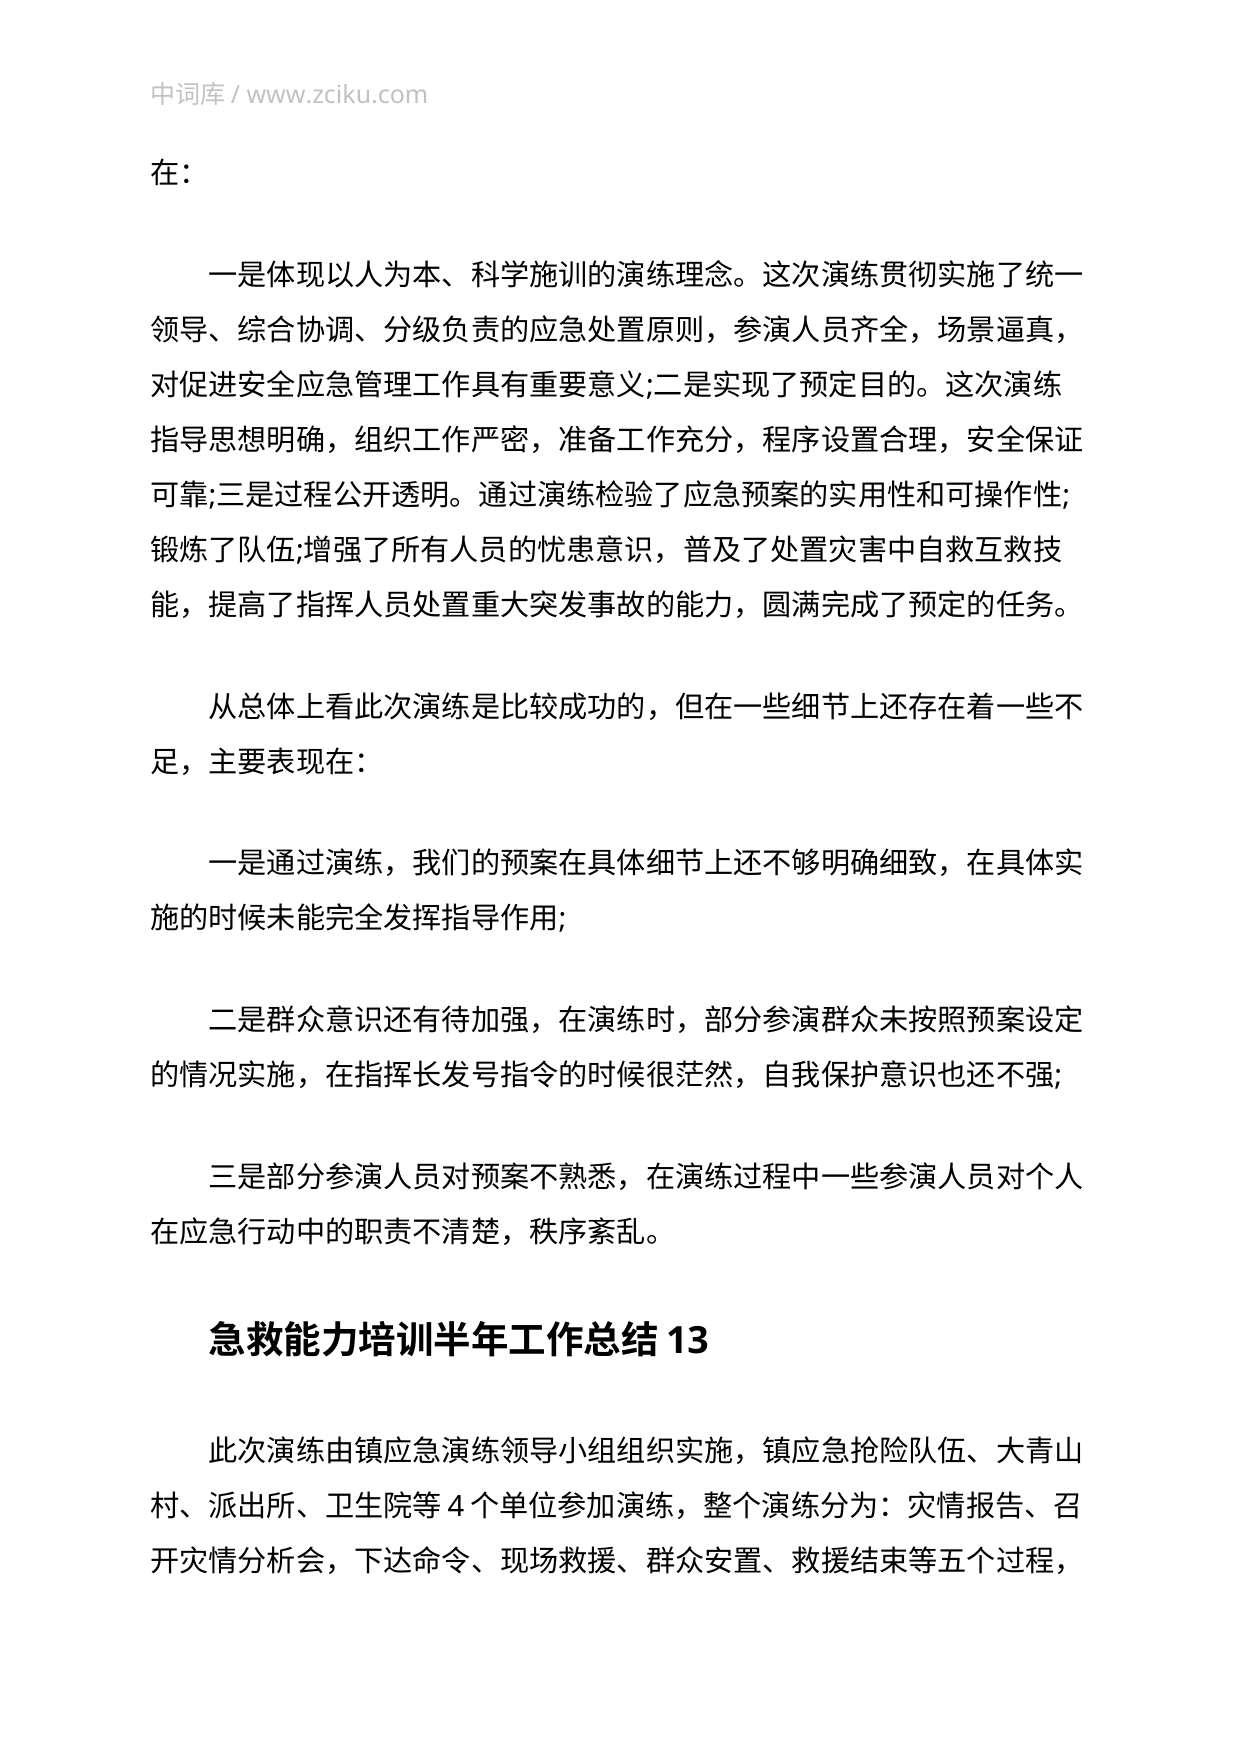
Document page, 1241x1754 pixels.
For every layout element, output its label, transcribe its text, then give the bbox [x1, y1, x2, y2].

text 急救能力培训半年工作总结13 [150, 1310, 1090, 1365]
text 二是群众意识还有待加强，在演练时，部分参演群众未按照预案设定的情况实施，在指挥长发号指令的时候很茫然，自我保护意识也还不强; [150, 997, 1090, 1094]
text 一是通过演练，我们的预案在具体细节上还不够明确细致，在具体实施的时候未能完全发挥指导作用; [150, 840, 1090, 937]
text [150, 1428, 1090, 1580]
text 一是体现以人为本、科学施训的演练理念。这次演练贯彻实施了统一领导、综合协调、分级负责的应急处置原则，参演人员齐全，场景逼真，对促进安全应急管理工作具有重要意义;二是实现了预定目的。这次演练指导思想明确，组织工作严密，准备工作充分，程序设置合理，安全保证可靠;三是过程公开透明。通过演练检验了应急预案的实用性和可操作性;锻炼了队伍;增强了所有人员的忧患意识，普及了处置灾害中自救互救技能，提高了指挥人员处置重大突发事故的能力，圆满完成了预定的任务。 [150, 252, 1090, 624]
text 从总体上看此次演练是比较成功的，但在一些细节上还存在着一些不足，主要表现在： [150, 683, 1090, 780]
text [150, 150, 1090, 192]
text 三是部分参演人员对预案不熟悉，在演练过程中一些参演人员对个人在应急行动中的职责不清楚，秩序紊乱。 [150, 1154, 1090, 1251]
